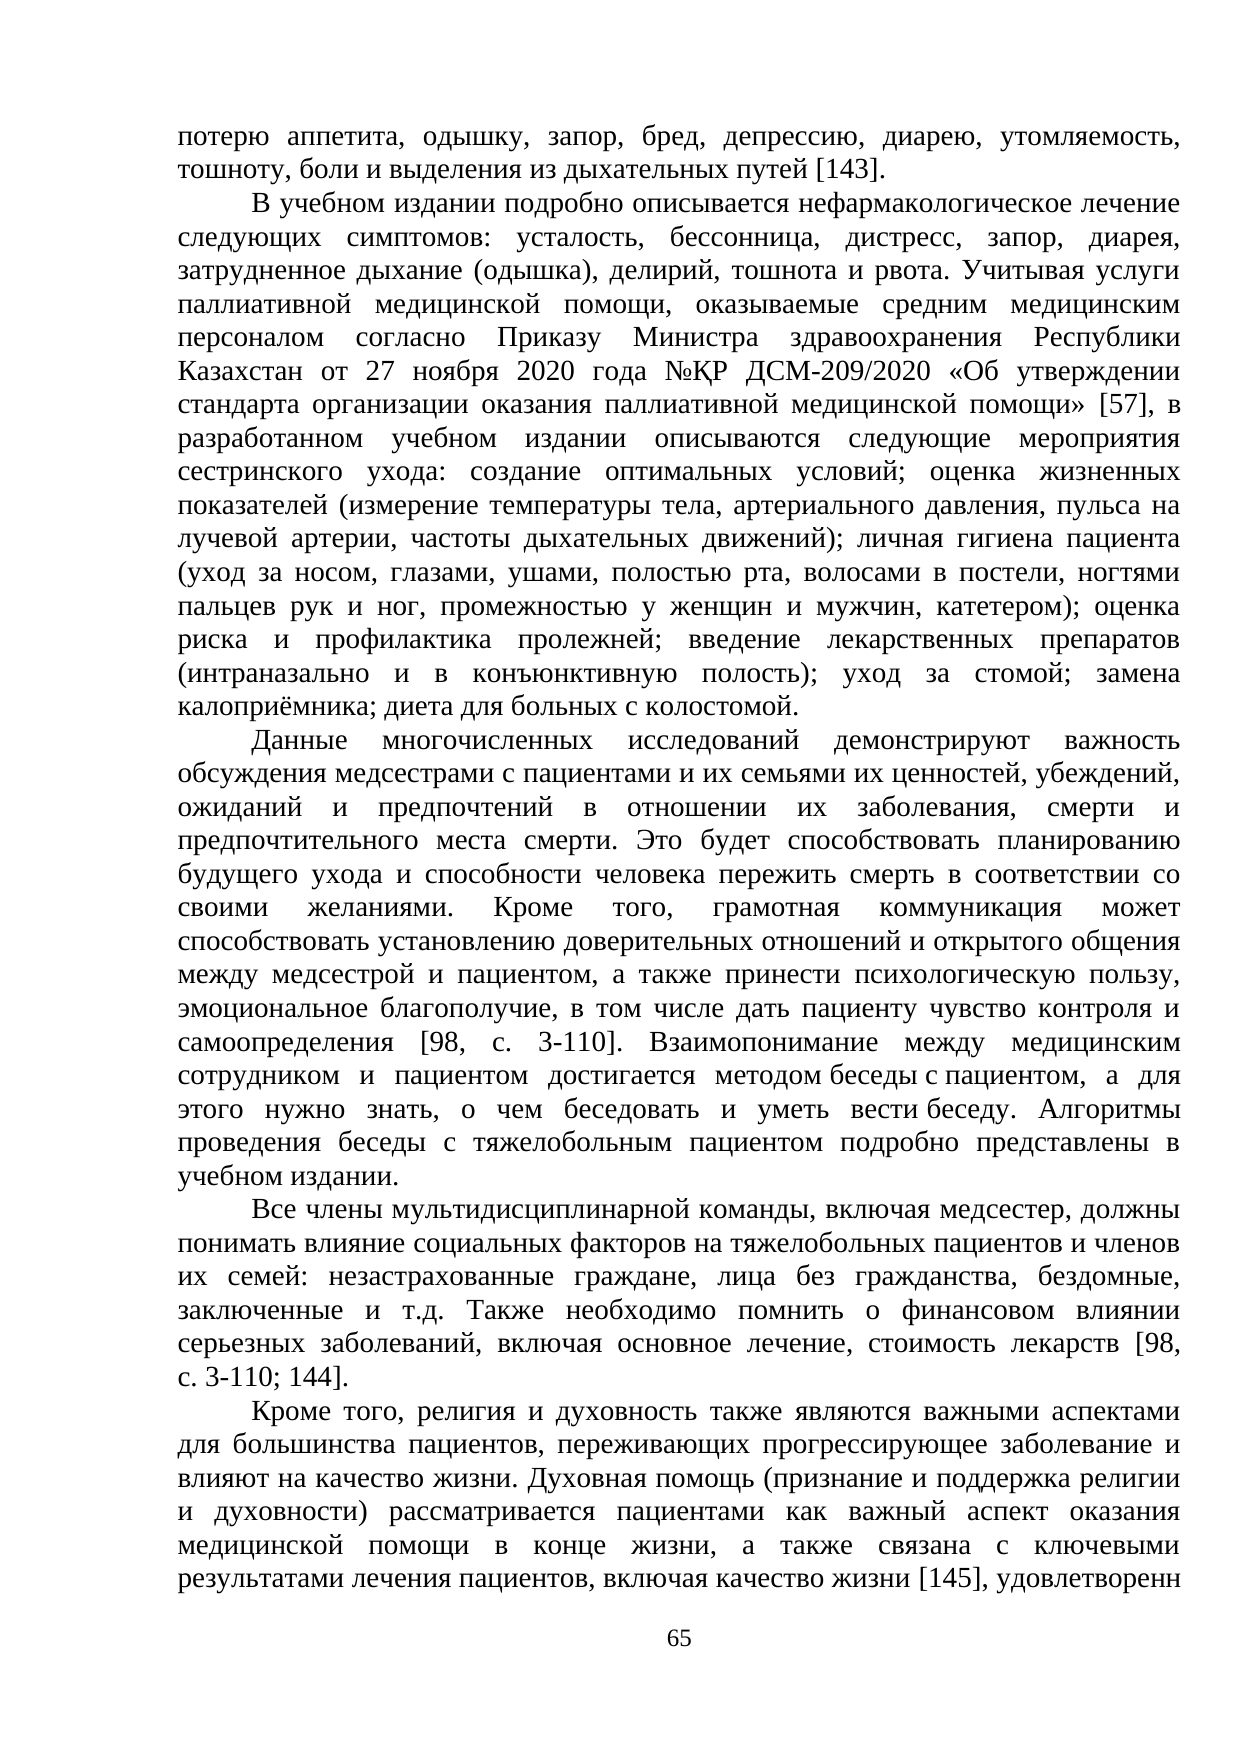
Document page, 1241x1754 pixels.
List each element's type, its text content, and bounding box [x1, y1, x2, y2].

text Все члены мультидисциплинарной команды, включая медсестер, должны понимать влияние социальных факторов на тяжелобольных пациентов и членов их семей: незастрахованные граждане, лица без гражданства, бездомные, заключенные и т.д. Также необходимо помнить о финансовом влиянии серьезных заболеваний, включая основное лечение, стоимость лекарств . [177, 1191, 1181, 1393]
text В учебном издании подробно описывается нефармакологическое лечение следующих симптомов: усталость, бессонница, дистресс, запор, диарея, затрудненное дыхание (одышка), делирий, тошнота и рвота. Учитывая услуги паллиативной медицинской помощи, оказываемые средним медицинским персоналом согласно Приказу Министра здравоохранения Республики Казахстан от 27 ноября 2020 года №ҚР ДСМ-209/2020 «Об утверждении стандарта организации оказания паллиативной медицинской помощи» , в разработанном учебном издании описываются следующие мероприятия сестринского ухода: создание оптимальных условий; оценка жизненных показателей (измерение температуры тела, артериального давления, пульса на лучевой артерии, частоты дыхательных движений); личная гигиена пациента (уход за носом, глазами, ушами, полостью рта, волосами в постели, ногтями пальцев рук и ног, промежностью у женщин и мужчин, катетером); оценка риска и профилактика пролежней; введение лекарственных препаратов (интраназально и в конъюнктивную полость); уход за стомой; замена калоприёмника; диета для больных с колостомой. [177, 185, 1181, 722]
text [177, 1393, 1181, 1594]
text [177, 118, 1181, 185]
text Данные многочисленных исследований демонстрируют важность обсуждения медсестрами с пациентами и их семьями их ценностей, убеждений, ожиданий и предпочтений в отношении их заболевания, смерти и предпочтительного места смерти. Это будет способствовать планированию будущего ухода и способности человека пережить смерть в соответствии со своими желаниями. Кроме того, грамотная коммуникация может способствовать установлению доверительных отношений и открытого общения между медсестрой и пациентом, а также принести психологическую пользу, эмоциональное благополучие, в том числе дать пациенту чувство контроля и самоопределения . Взаимопонимание между медицинским сотрудником и пациентом достигается методом беседы с пациентом, а для этого нужно знать, о чем беседовать и уметь вести беседу. Алгоритмы проведения беседы с тяжелобольным пациентом подробно представлены в учебном издании. [177, 722, 1181, 1191]
